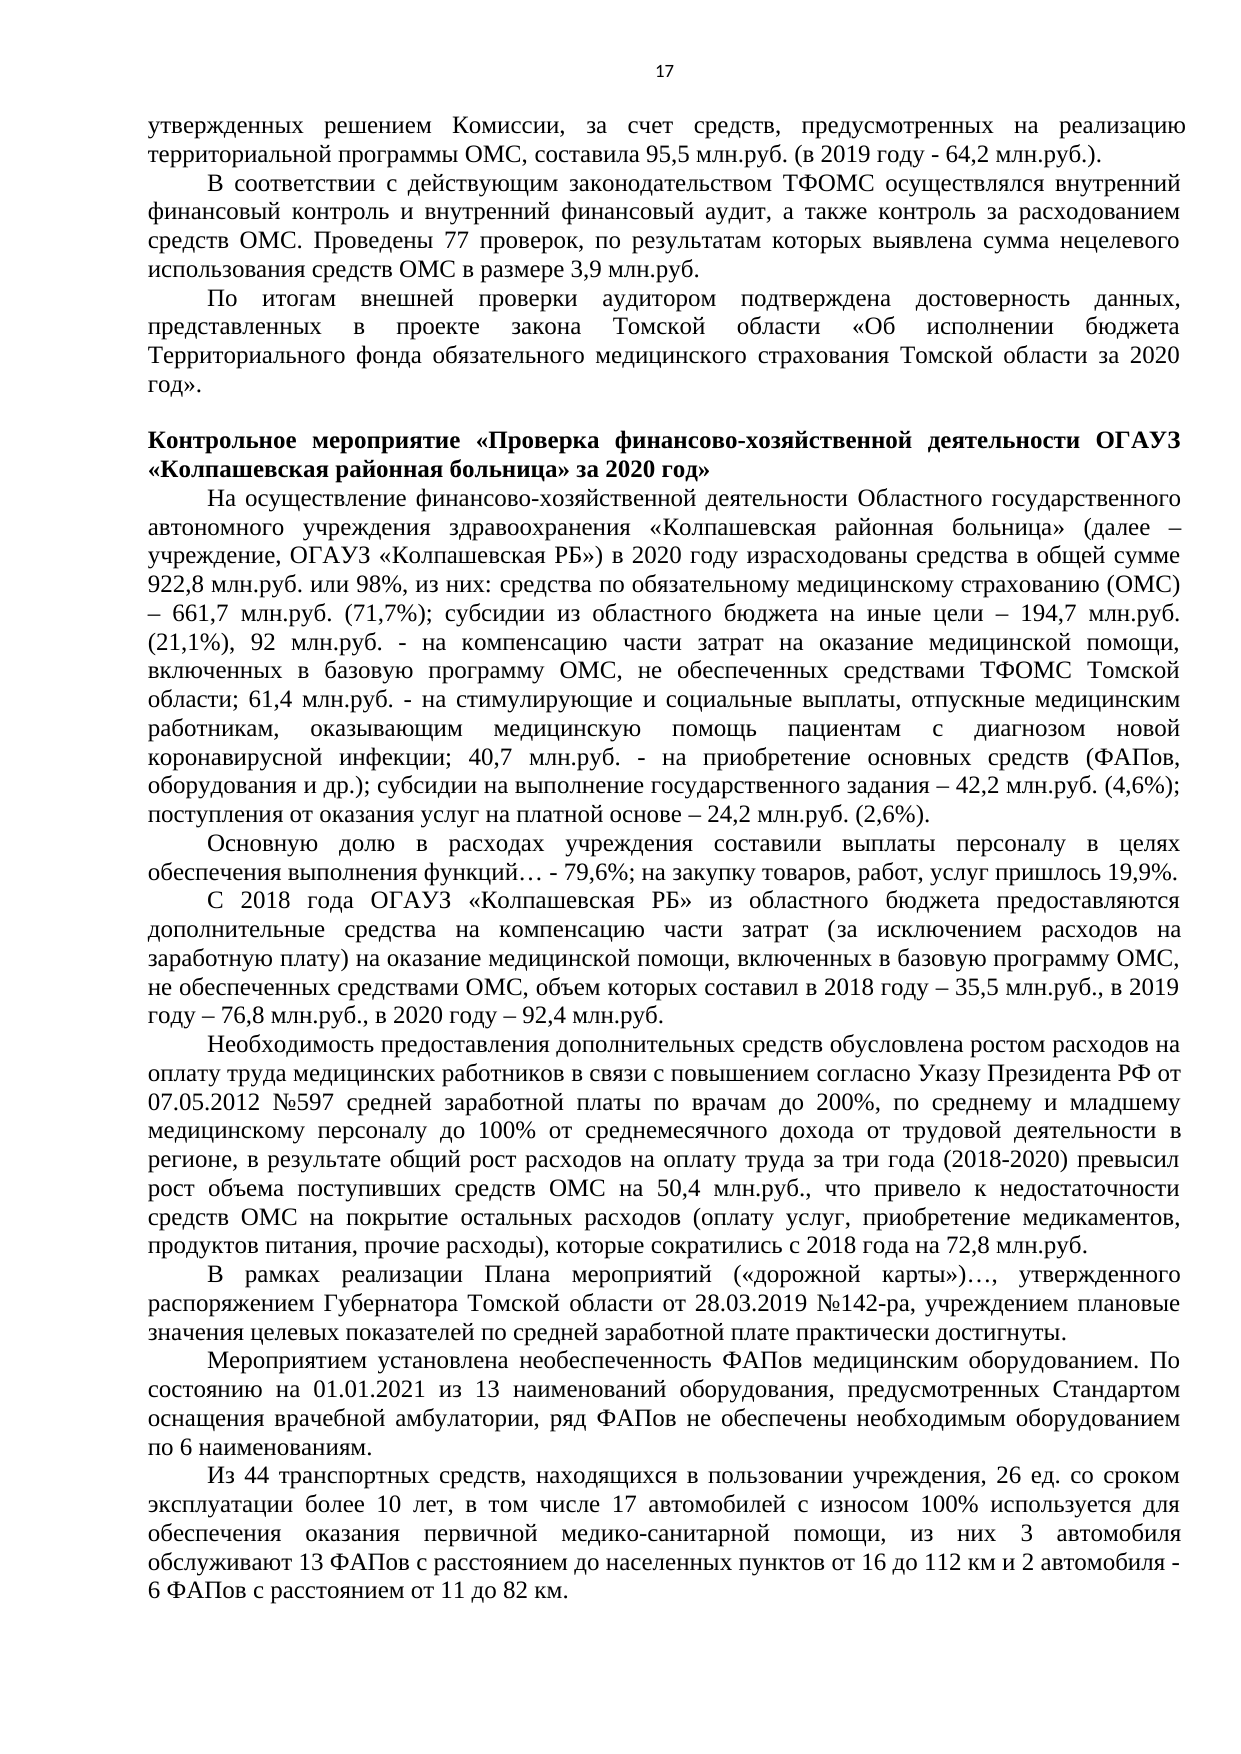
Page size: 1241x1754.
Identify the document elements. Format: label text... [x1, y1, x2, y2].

text Необходимость предоставления дополнительных средств обусловлена ростом расходов на оплату труда медицинских работников в связи с повышением согласно Указу Президента РФ от 07.05.2012 №597 средней заработной платы по врачам до 200%, по среднему и младшему медицинскому персоналу до 100% от среднемесячного дохода от трудовой деятельности в регионе, в результате общий рост расходов на оплату труда за три года (2018-2020) превысил рост объема поступивших средств ОМС на 50,4 млн.руб., что привело к недостаточности средств ОМС на покрытие остальных расходов (оплату услуг, приобретение медикаментов, продуктов питания, прочие расходы), которые сократились с 2018 года на 72,8 млн.руб. [148, 1029, 1181, 1259]
text Контрольное мероприятие «Проверка финансово-хозяйственной деятельности ОГАУЗ «Колпашевская районная больница» за 2020 год» [148, 426, 1181, 483]
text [148, 110, 1187, 168]
text По итогам внешней проверки аудитором подтверждена достоверность данных, представленных в проекте закона Томской области «Об исполнении бюджета Территориального фонда обязательного медицинского страхования Томской области за 2020 год». [148, 283, 1181, 398]
text Из 44 транспортных средств, находящихся в пользовании учреждения, 26 ед. со сроком эксплуатации более 10 лет, в том числе 17 автомобилей с износом 100% используется для обеспечения оказания первичной медико-санитарной помощи, из них 3 автомобиля обслуживают 13 ФАПов с расстоянием до населенных пунктов от 16 до 112 км и 2 автомобиля - 6 ФАПов с расстоянием от 11 до 82 км. [148, 1461, 1181, 1604]
text В рамках реализации Плана мероприятий («дорожной карты»)…, утвержденного распоряжением Губернатора Томской области от 28.03.2019 №142-ра, учреждением плановые значения целевых показателей по средней заработной плате практически достигнуты. [148, 1259, 1181, 1346]
text На осуществление финансово-хозяйственной деятельности Областного государственного автономного учреждения здравоохранения «Колпашевская районная больница» (далее – учреждение, ОГАУЗ «Колпашевская РБ») в 2020 году израсходованы средства в общей сумме 922,8 млн.руб. или 98%, из них: средства по обязательному медицинскому страхованию (ОМС) – 661,7 млн.руб. (71,7%); субсидии из областного бюджета на иные цели – 194,7 млн.руб. (21,1%), 92 млн.руб. - на компенсацию части затрат на оказание медицинской помощи, включенных в базовую программу ОМС, не обеспеченных средствами ТФОМС Томской области; 61,4 млн.руб. - на стимулирующие и социальные выплаты, отпускные медицинским работникам, оказывающим медицинскую помощь пациентам с диагнозом новой коронавирусной инфекции; 40,7 млн.руб. - на приобретение основных средств (ФАПов, оборудования и др.); субсидии на выполнение государственного задания – 42,2 млн.руб. (4,6%); поступления от оказания услуг на платной основе – 24,2 млн.руб. (2,6%). [148, 483, 1181, 828]
text Основную долю в расходах учреждения составили выплаты персоналу в целях обеспечения выполнения функций… - 79,6%; на закупку товаров, работ, услуг пришлось 19,9%. [148, 828, 1181, 886]
text С 2018 года ОГАУЗ «Колпашевская РБ» из областного бюджета предоставляются дополнительные средства на компенсацию части затрат (за исключением расходов на заработную плату) на оказание медицинской помощи, включенных в базовую программу ОМС, не обеспеченных средствами ОМС, объем которых составил в 2018 году – 35,5 млн.руб., в 2019 году – 76,8 млн.руб., в 2020 году – 92,4 млн.руб. [148, 886, 1181, 1029]
text Мероприятием установлена необеспеченность ФАПов медицинским оборудованием. По состоянию на 01.01.2021 из 13 наименований оборудования, предусмотренных Стандартом оснащения врачебной амбулатории, ряд ФАПов не обеспечены необходимым оборудованием по 6 наименованиям. [148, 1346, 1181, 1461]
text В соответствии с действующим законодательством ТФОМС осуществлялся внутренний финансовый контроль и внутренний финансовый аудит, а также контроль за расходованием средств ОМС. Проведены 77 проверок, по результатам которых выявлена сумма нецелевого использования средств ОМС в размере 3,9 млн.руб. [148, 168, 1181, 283]
